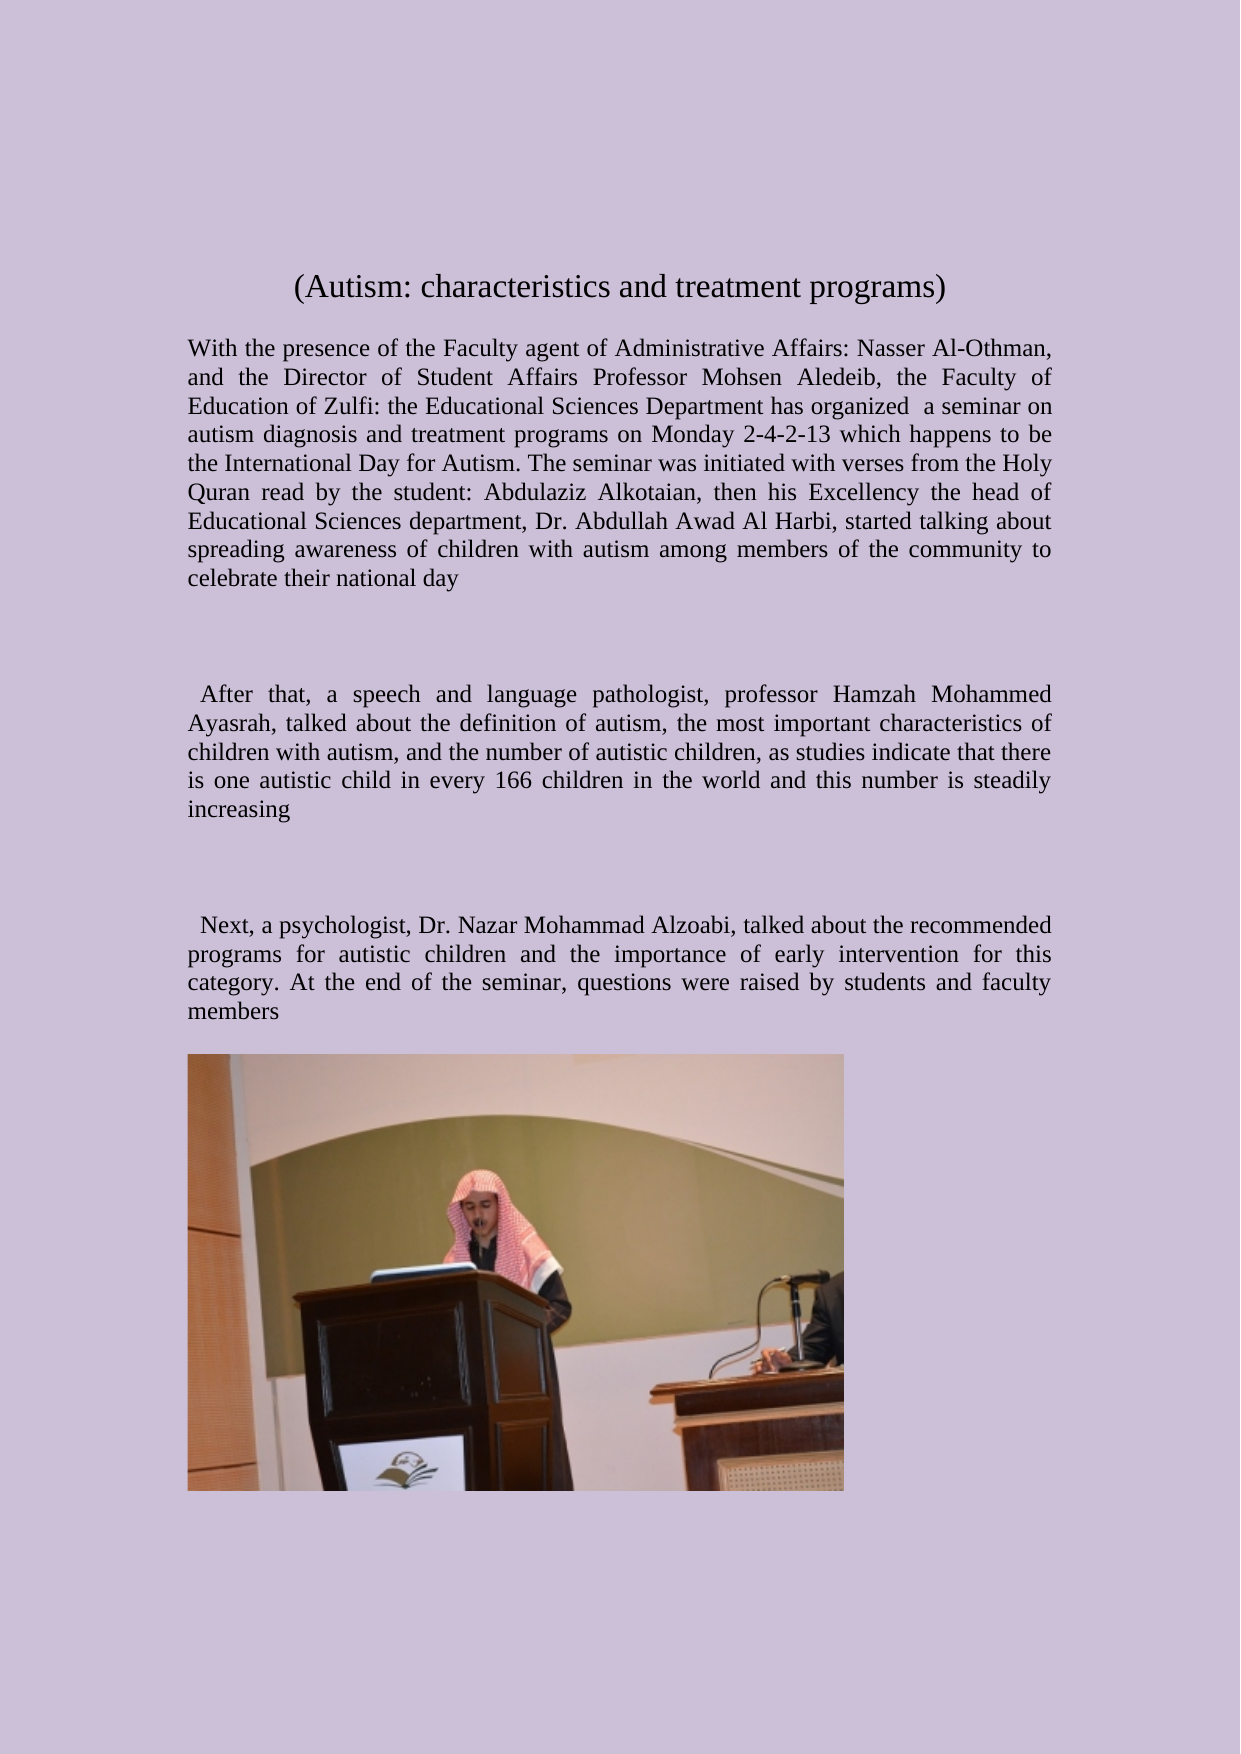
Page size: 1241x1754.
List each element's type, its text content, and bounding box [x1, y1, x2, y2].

picture [187, 1054, 844, 1491]
text (Autism: characteristics and treatment programs) [187, 266, 1053, 304]
text Next, a psychologist, Dr. Nazar Mohammad Alzoabi, talked about the recommended programs for autistic children and the importance of early intervention for this category. At the end of the seminar, questions were raised by students and faculty members [187, 910, 1053, 1025]
text After that, a speech and language pathologist, professor Hamzah Mohammed Ayasrah, talked about the definition of autism, the most important characteristics of children with autism, and the number of autistic children, as studies indicate that there is one autistic child in every 166 children in the world and this number is steadily increasing [187, 679, 1053, 823]
text With the presence of the Faculty agent of Administrative Affairs: Nasser Al-Othman, and the Director of Student Affairs Professor Mohsen Aledeib, the Faculty of Education of Zulfi: the Educational Sciences Department has organized a seminar on autism diagnosis and treatment programs on Monday 2-4-2-13 which happens to be the International Day for Autism. The seminar was initiated with verses from the Holy Quran read by the student: Abdulaziz Alkotaian, then his Excellency the head of Educational Sciences department, Dr. Abdullah Awad Al Harbi, started talking about spreading awareness of children with autism among members of the community to celebrate their national day [187, 333, 1053, 592]
